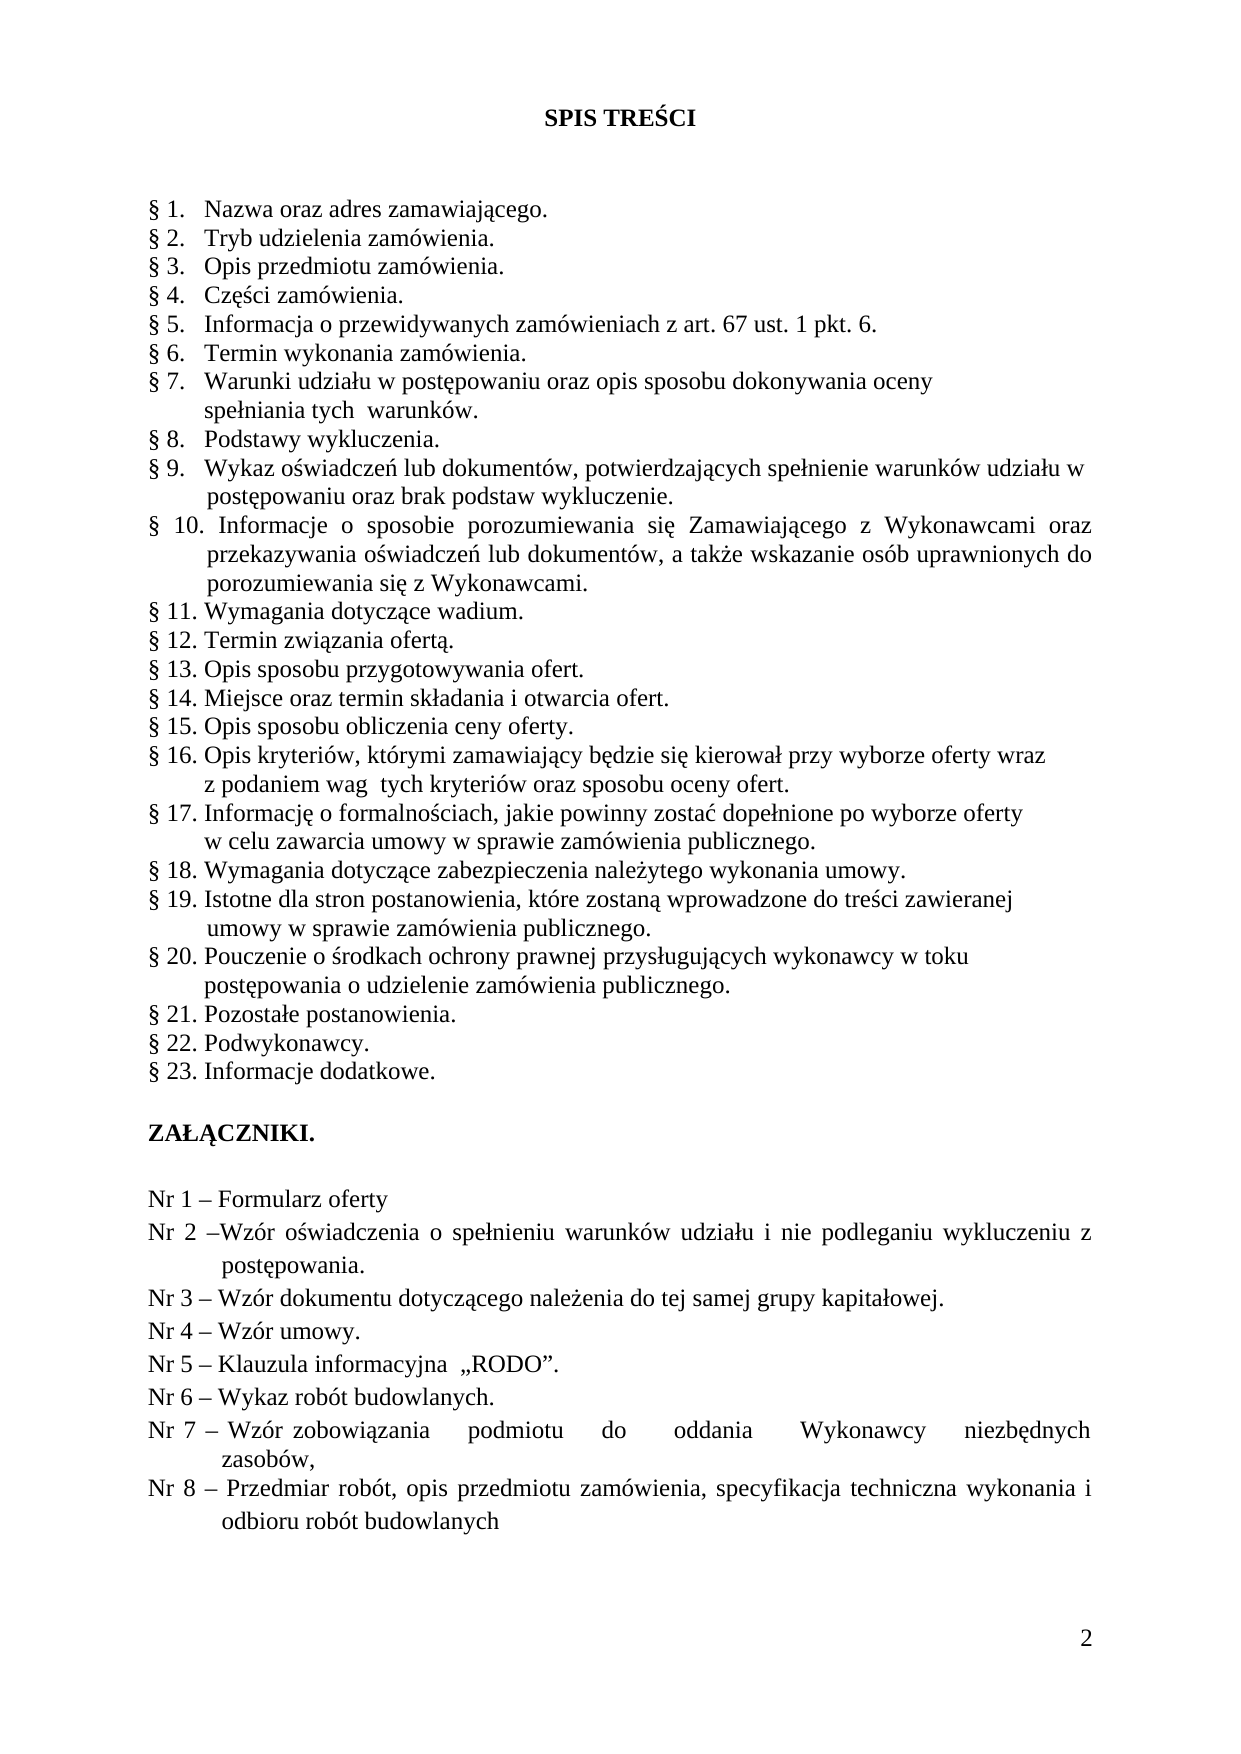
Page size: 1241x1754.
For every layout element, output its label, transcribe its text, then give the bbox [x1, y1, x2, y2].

text z podaniem wag tych kryteriów oraz sposobu oceny ofert. [148, 769, 1093, 798]
text § 12. Termin związania ofertą. [148, 625, 1093, 654]
text § 20. Pouczenie o środkach ochrony prawnej przysługujących wykonawcy w toku [148, 941, 1093, 970]
text Nr 6 – Wykaz robót budowlanych. [148, 1382, 1093, 1411]
text Nr 4 – Wzór umowy. [148, 1316, 1093, 1345]
text Nr 8 – Przedmiar robót, opis przedmiotu zamówienia, specyfikacja techniczna wykonania i odbioru robót budowlanych [148, 1473, 1093, 1535]
text § 21. Pozostałe postanowienia. [148, 999, 1093, 1028]
text § 8. Podstawy wykluczenia. [148, 424, 1093, 453]
text § 1. Nazwa oraz adres zamawiającego. [148, 194, 1093, 223]
text Nr 5 – Klauzula informacyjna „RODO”. [148, 1349, 1093, 1378]
text § 22. Podwykonawcy. [148, 1028, 1093, 1056]
text § 17. Informację o formalnościach, jakie powinny zostać dopełnione po wyborze oferty [148, 798, 1093, 826]
text § 18. Wymagania dotyczące zabezpieczenia należytego wykonania umowy. [148, 855, 1093, 884]
text ZAŁĄCZNIKI. [148, 1118, 1093, 1147]
text § 3. Opis przedmiotu zamówienia. [148, 251, 1093, 280]
text § 13. Opis sposobu przygotowywania ofert. [148, 654, 1093, 683]
text § 2. Tryb udzielenia zamówienia. [148, 223, 1093, 251]
text § 9. Wykaz oświadczeń lub dokumentów, potwierdzających spełnienie warunków udziału w postępowaniu oraz brak podstaw wykluczenie. [148, 453, 1093, 510]
text § 16. Opis kryteriów, którymi zamawiający będzie się kierował przy wyborze oferty wraz [148, 740, 1093, 769]
text Nr 2 –Wzór oświadczenia o spełnieniu warunków udziału i nie podleganiu wykluczeniu z postępowania. [148, 1217, 1093, 1279]
text § 7. Warunki udziału w postępowaniu oraz opis sposobu dokonywania oceny [148, 366, 1093, 395]
text Nr 7 – Wzór zobowiązania podmiotu do oddania Wykonawcy niezbędnych zasobów, [148, 1415, 1093, 1473]
text § 11. Wymagania dotyczące wadium. [148, 596, 1093, 625]
text § 5. Informacja o przewidywanych zamówieniach z art. 67 ust. 1 pkt. 6. [148, 309, 1093, 338]
text Nr 3 – Wzór dokumentu dotyczącego należenia do tej samej grupy kapitałowej. [148, 1283, 1093, 1312]
text § 19. Istotne dla stron postanowienia, które zostaną wprowadzone do treści zawieranej umowy w sprawie zamówienia publicznego. [148, 884, 1093, 941]
text Nr 1 – Formularz oferty [148, 1184, 1093, 1213]
text postępowania o udzielenie zamówienia publicznego. [148, 970, 1093, 999]
text § 15. Opis sposobu obliczenia ceny oferty. [148, 711, 1093, 740]
text w celu zawarcia umowy w sprawie zamówienia publicznego. [148, 826, 1093, 855]
text § 10. Informacje o sposobie porozumiewania się Zamawiającego z Wykonawcami oraz przekazywania oświadczeń lub dokumentów, a także wskazanie osób uprawnionych do porozumiewania się z Wykonawcami. [148, 510, 1093, 596]
text § 14. Miejsce oraz termin składania i otwarcia ofert. [148, 683, 1093, 711]
text spełniania tych warunków. [148, 395, 1093, 424]
text § 4. Części zamówienia. [148, 280, 1093, 309]
text SPIS TREŚCI [148, 103, 1093, 132]
text § 23. Informacje dodatkowe. [148, 1056, 1093, 1085]
text § 6. Termin wykonania zamówienia. [148, 338, 1093, 366]
